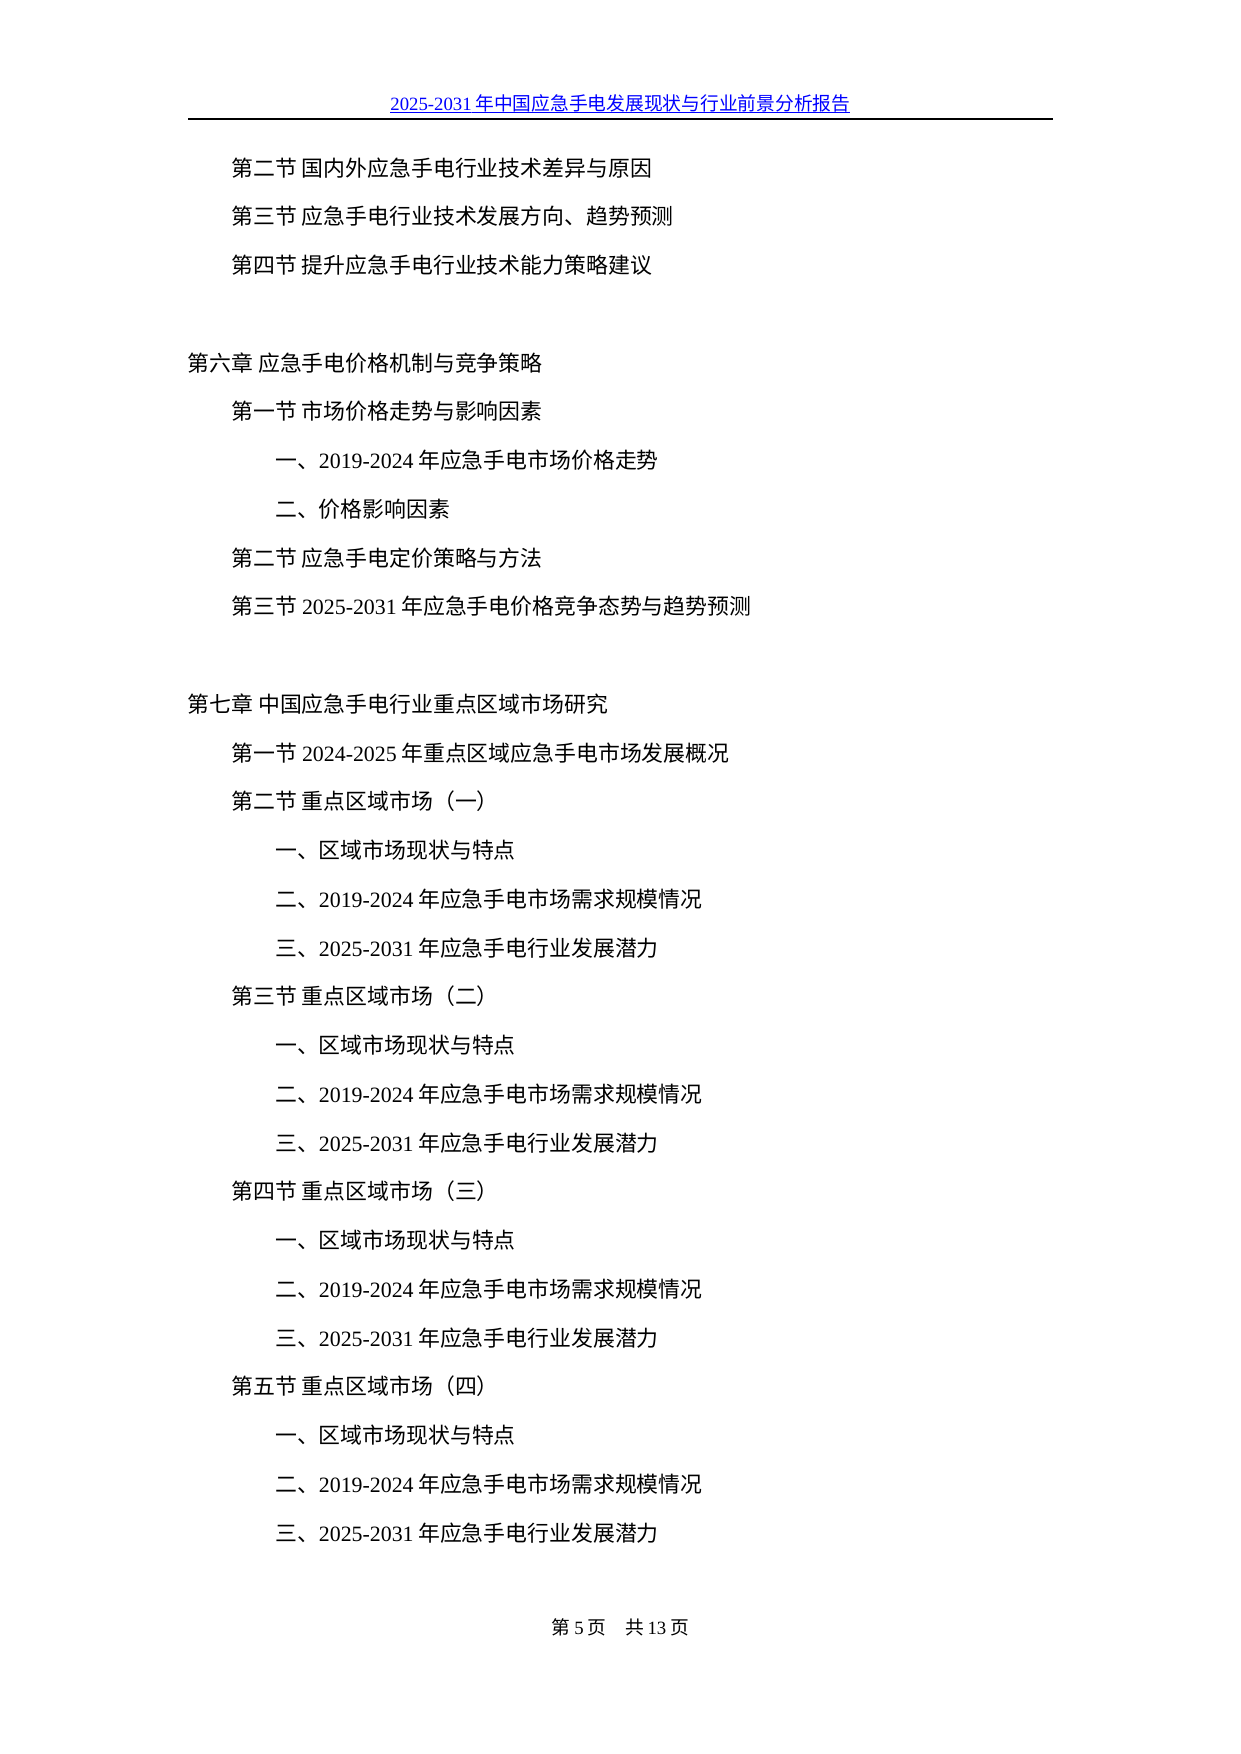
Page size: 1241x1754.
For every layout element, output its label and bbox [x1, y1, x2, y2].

text [187, 150, 1053, 1548]
